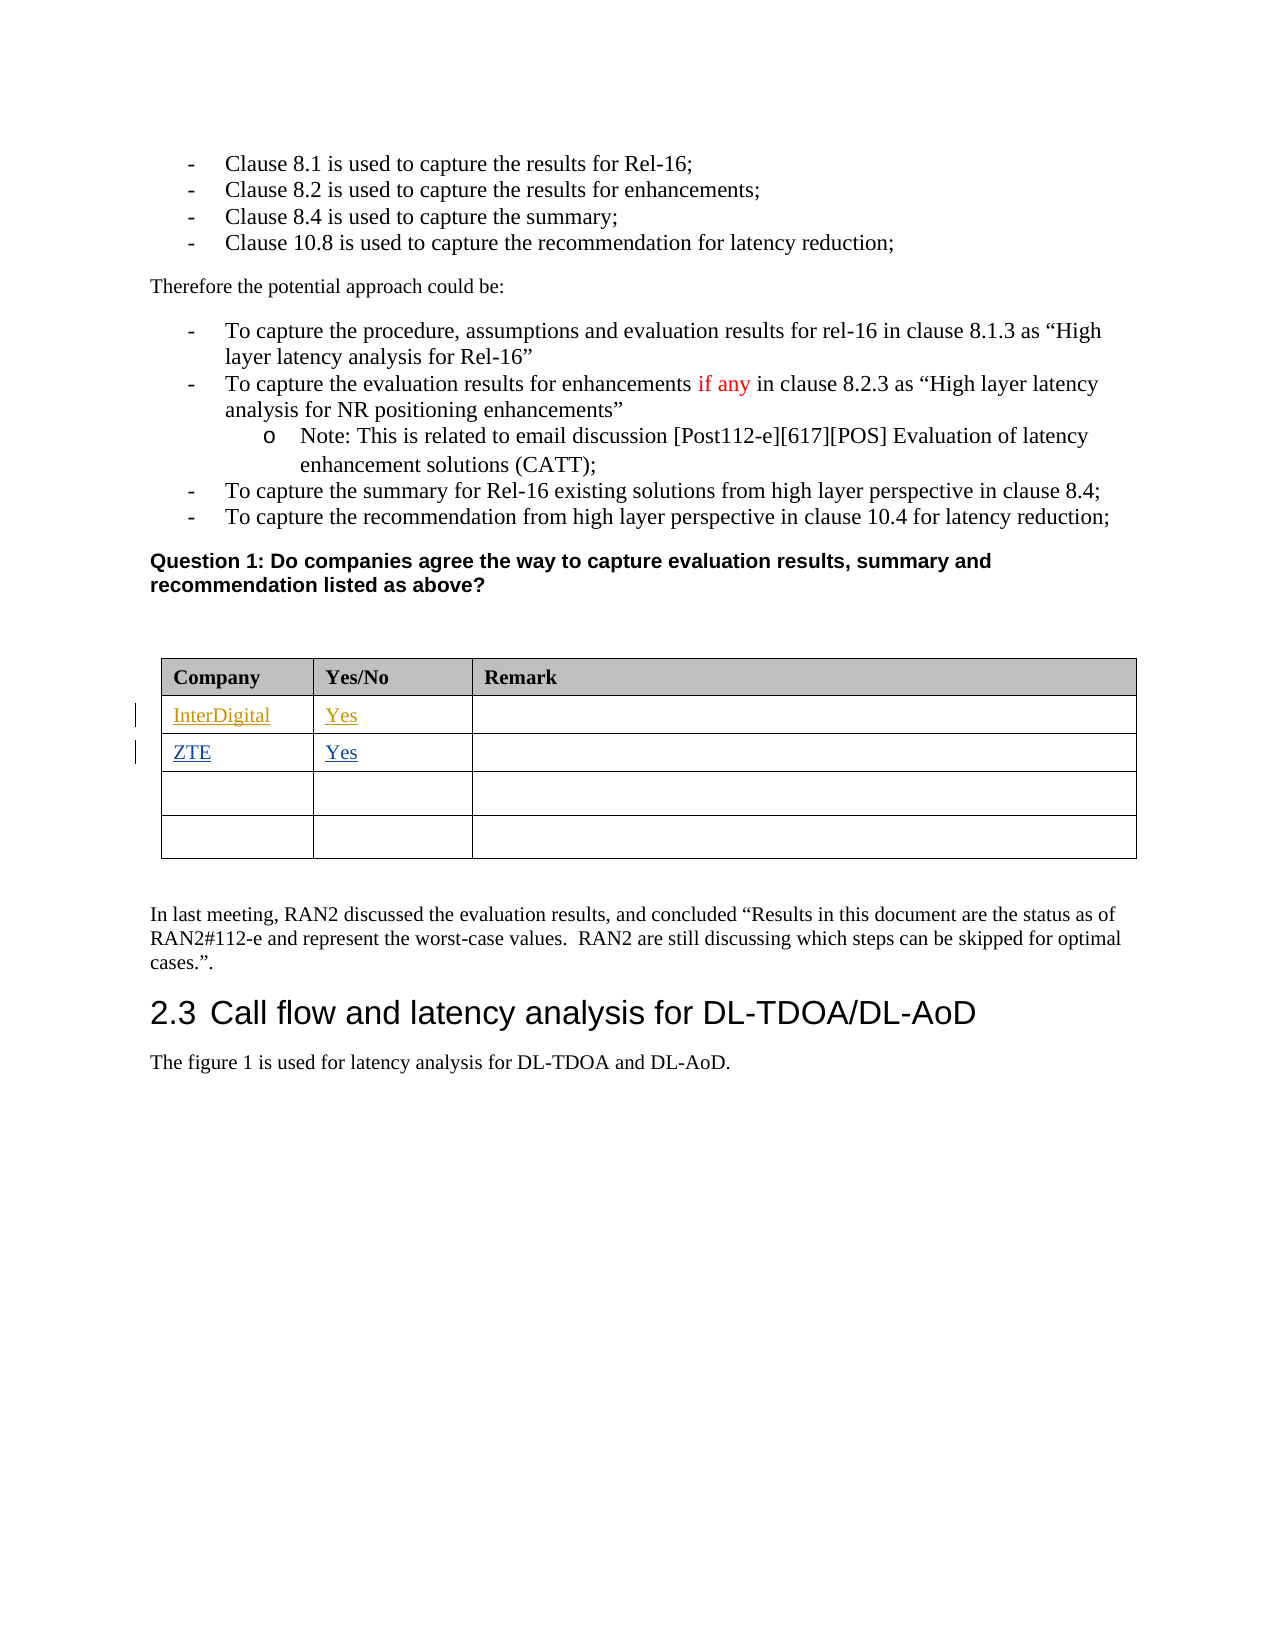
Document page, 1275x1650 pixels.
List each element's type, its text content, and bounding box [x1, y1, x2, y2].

list Clause 10.8 is used to capture the recommendation for latency reduction; [187, 229, 1125, 255]
list To capture the evaluation results for enhancements if any in clause 8.2.3 as “High layer latency analysis for NR positioning enhancements” [187, 370, 1125, 422]
table_cell [314, 816, 472, 858]
table_cell [473, 734, 1136, 771]
table_cell [162, 696, 313, 733]
list Clause 8.1 is used to capture the results for Rel-16; [187, 150, 1125, 176]
text Therefore the potential approach could be: [150, 274, 1125, 298]
text Question 1: Do companies agree the way to capture evaluation results, summary and recommendation listed as above? [150, 548, 1125, 596]
table_cell [473, 696, 1136, 733]
list Clause 8.4 is used to capture the summary; [187, 203, 1125, 229]
table_cell [314, 772, 472, 814]
list To capture the recommendation from high layer perspective in clause 10.4 for latency reduction; [187, 503, 1125, 530]
table_header Company [162, 659, 313, 695]
table_cell [314, 734, 472, 771]
table_header Remark [473, 659, 1136, 695]
list To capture the procedure, assumptions and evaluation results for rel-16 in clause 8.1.3 as “High layer latency analysis for Rel-16” [187, 317, 1125, 370]
table_cell [314, 696, 472, 733]
list Note: This is related to email discussion [Post112-e][617][POS] Evaluation of latency enhancement solutions (CATT); [262, 422, 1125, 477]
table_cell [162, 816, 313, 858]
list Clause 8.2 is used to capture the results for enhancements; [187, 176, 1125, 203]
table_cell [162, 734, 313, 771]
table_cell [473, 772, 1136, 814]
text The figure 1 is used for latency analysis for DL-TDOA and DL-AoD. [150, 1050, 1125, 1074]
table_cell [162, 772, 313, 814]
table_header Yes/No [314, 659, 472, 695]
list To capture the summary for Rel-16 existing solutions from high layer perspective in clause 8.4; [187, 477, 1125, 503]
table_cell [473, 816, 1136, 858]
text In last meeting, RAN2 discussed the evaluation results, and concluded “Results in this document are the status as of RAN2#112-e and represent the worst-case values. RAN2 are still discussing which steps can be skipped for optimal cases.”. [150, 902, 1125, 974]
subtitle Call flow and latency analysis for DL-TDOA/DL-AoD [150, 993, 1125, 1032]
